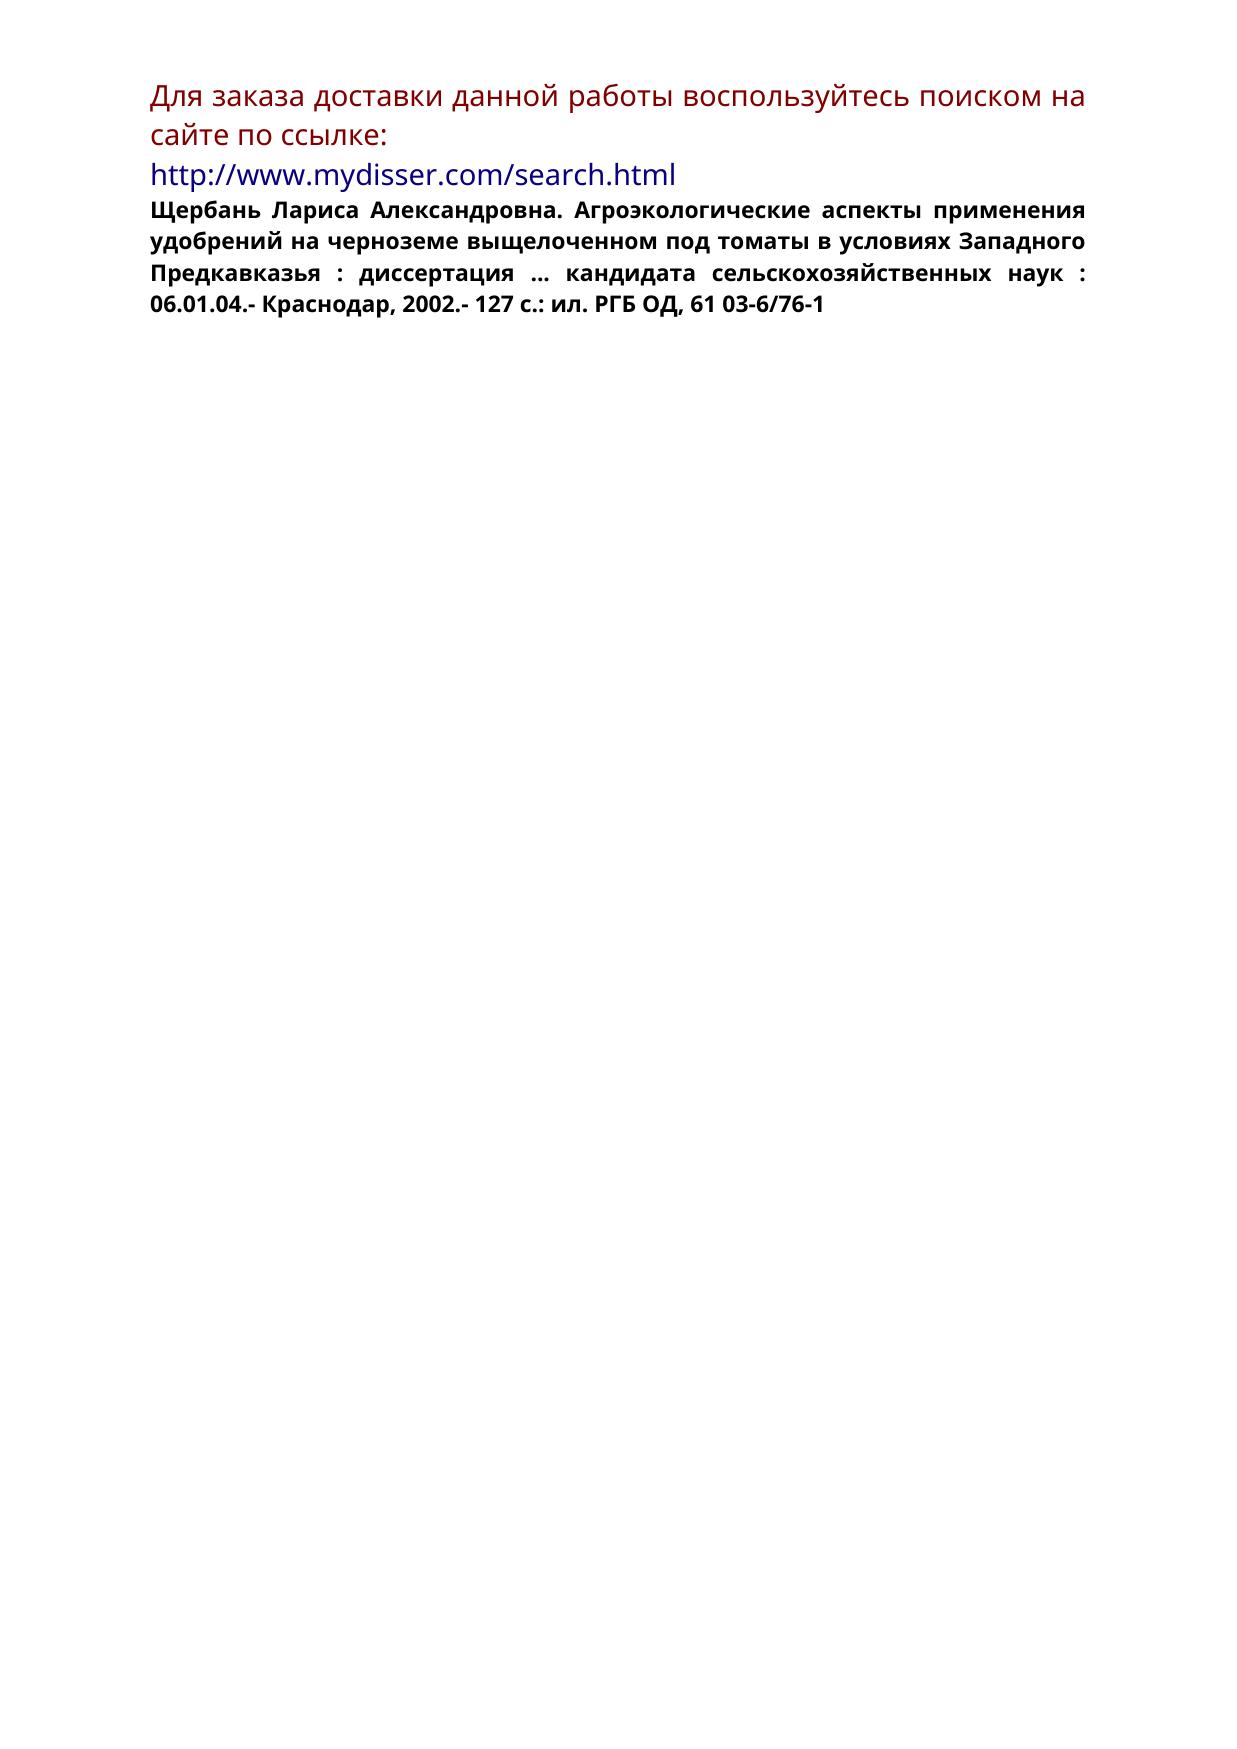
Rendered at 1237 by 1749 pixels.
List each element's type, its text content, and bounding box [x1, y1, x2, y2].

text Щербань Лариса Александровна. Агроэкологические аспекты применения удобрений на черноземе выщелоченном под томаты в условиях Западного Предкавказья : диссертация ... кандидата сельскохозяйственных наук : 06.01.04.- Краснодар, 2002.- 127 с.: ил. РГБ ОД, 61 03-6/76-1 [150, 194, 1086, 319]
